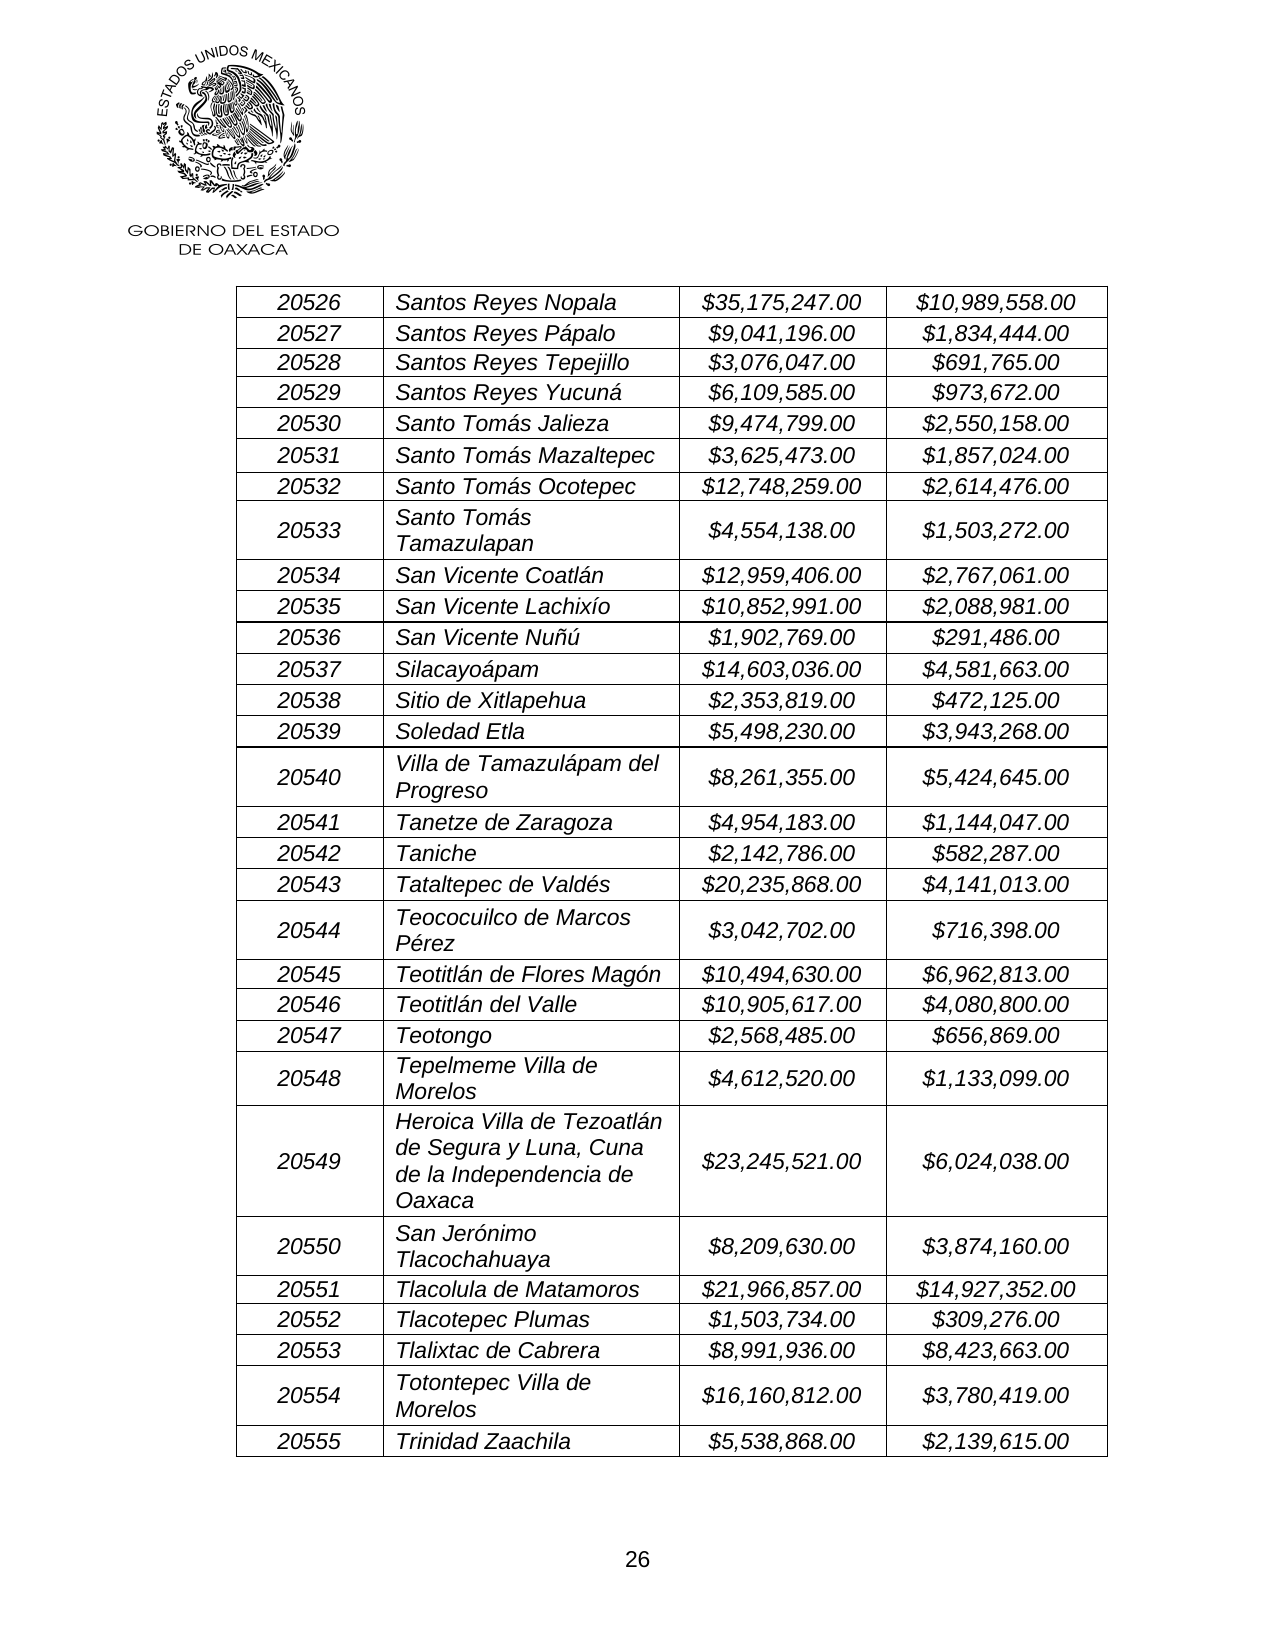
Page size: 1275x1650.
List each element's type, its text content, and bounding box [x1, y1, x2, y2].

table_cell $6,109,585.00 [680, 377, 886, 407]
table_cell 20551 [237, 1276, 383, 1303]
table_cell 20526 [237, 287, 383, 317]
table_cell $582,287.00 [887, 838, 1107, 868]
table_cell $3,042,702.00 [680, 901, 886, 959]
table_cell $3,943,268.00 [887, 716, 1107, 746]
table_cell 20545 [237, 960, 383, 988]
table_cell $12,748,259.00 [680, 473, 886, 499]
table_cell 20538 [237, 685, 383, 715]
table_cell Sitio de Xitlapehua [384, 685, 679, 715]
table_cell San Vicente Lachixío [384, 591, 679, 621]
table_cell $8,209,630.00 [680, 1217, 886, 1275]
table_cell 20548 [237, 1052, 383, 1104]
table_cell Santo Tomás Tamazulapan [384, 501, 679, 559]
table_cell Totontepec Villa de Morelos [384, 1366, 679, 1425]
table_cell San Vicente Coatlán [384, 560, 679, 590]
table_cell $1,902,769.00 [680, 623, 886, 653]
table_cell 20537 [237, 654, 383, 684]
table_cell Santos Reyes Yucuná [384, 377, 679, 407]
table_cell $5,424,645.00 [887, 748, 1107, 806]
table_cell $656,869.00 [887, 1021, 1107, 1051]
table_cell $10,905,617.00 [680, 989, 886, 1019]
table_cell Teotitlán de Flores Magón [384, 960, 679, 988]
table_cell 20550 [237, 1217, 383, 1275]
table_cell Santos Reyes Tepejillo [384, 349, 679, 376]
table_cell Teococuilco de Marcos Pérez [384, 901, 679, 959]
table_cell 20543 [237, 869, 383, 899]
table_cell Teotitlán del Valle [384, 989, 679, 1019]
table_cell $4,612,520.00 [680, 1052, 886, 1104]
table_cell $4,954,183.00 [680, 807, 886, 837]
table_cell Tlacolula de Matamoros [384, 1276, 679, 1303]
table_cell $2,142,786.00 [680, 838, 886, 868]
table_cell $8,261,355.00 [680, 748, 886, 806]
table_cell $973,672.00 [887, 377, 1107, 407]
table_cell 20536 [237, 623, 383, 653]
table_cell $309,276.00 [887, 1304, 1107, 1334]
table_cell 20527 [237, 318, 383, 348]
table_cell $21,966,857.00 [680, 1276, 886, 1303]
table_cell $716,398.00 [887, 901, 1107, 959]
table_cell $2,353,819.00 [680, 685, 886, 715]
table_cell $14,927,352.00 [887, 1276, 1107, 1303]
table_cell 20528 [237, 349, 383, 376]
table_cell Tepelmeme Villa de Morelos [384, 1052, 679, 1104]
table_cell 20547 [237, 1021, 383, 1051]
table_cell $35,175,247.00 [680, 287, 886, 317]
table_cell Santos Reyes Pápalo [384, 318, 679, 348]
table_cell 20531 [237, 439, 383, 472]
table_cell 20540 [237, 748, 383, 806]
table_cell Tlacotepec Plumas [384, 1304, 679, 1334]
table_cell $23,245,521.00 [680, 1106, 886, 1216]
picture [123, 40, 344, 260]
table_cell 20542 [237, 838, 383, 868]
table_cell $4,554,138.00 [680, 501, 886, 559]
table_cell $3,780,419.00 [887, 1366, 1107, 1425]
table_cell Trinidad Zaachila [384, 1426, 679, 1456]
table_cell $2,088,981.00 [887, 591, 1107, 621]
table_cell 20530 [237, 408, 383, 438]
table_cell Tanetze de Zaragoza [384, 807, 679, 837]
table_cell $291,486.00 [887, 623, 1107, 653]
table_cell 20535 [237, 591, 383, 621]
table_cell $8,423,663.00 [887, 1335, 1107, 1365]
table_cell $1,144,047.00 [887, 807, 1107, 837]
table_cell 20554 [237, 1366, 383, 1425]
table_cell $8,991,936.00 [680, 1335, 886, 1365]
table_cell $5,498,230.00 [680, 716, 886, 746]
table_cell $16,160,812.00 [680, 1366, 886, 1425]
table_cell 20533 [237, 501, 383, 559]
table_cell $9,474,799.00 [680, 408, 886, 438]
table_cell $1,857,024.00 [887, 439, 1107, 472]
table_cell 20552 [237, 1304, 383, 1334]
table_cell Santos Reyes Nopala [384, 287, 679, 317]
table_cell $5,538,868.00 [680, 1426, 886, 1456]
table_cell $1,834,444.00 [887, 318, 1107, 348]
table_cell $1,133,099.00 [887, 1052, 1107, 1104]
table_cell $3,076,047.00 [680, 349, 886, 376]
table_cell 20541 [237, 807, 383, 837]
table_cell $10,989,558.00 [887, 287, 1107, 317]
table_cell $1,503,272.00 [887, 501, 1107, 559]
table_cell Teotongo [384, 1021, 679, 1051]
table_cell $20,235,868.00 [680, 869, 886, 899]
table_cell San Vicente Nuñú [384, 623, 679, 653]
table_cell Tataltepec de Valdés [384, 869, 679, 899]
table_cell $3,625,473.00 [680, 439, 886, 472]
table_cell Santo Tomás Ocotepec [384, 473, 679, 499]
table_cell $4,141,013.00 [887, 869, 1107, 899]
table_cell $4,581,663.00 [887, 654, 1107, 684]
table_cell 20546 [237, 989, 383, 1019]
table_cell $3,874,160.00 [887, 1217, 1107, 1275]
table_cell $472,125.00 [887, 685, 1107, 715]
table_cell 20555 [237, 1426, 383, 1456]
table_cell 20539 [237, 716, 383, 746]
table_cell $2,139,615.00 [887, 1426, 1107, 1456]
table_cell Santo Tomás Jalieza [384, 408, 679, 438]
table_cell 20553 [237, 1335, 383, 1365]
table_cell $12,959,406.00 [680, 560, 886, 590]
table_cell 20532 [237, 473, 383, 499]
table_cell Heroica Villa de Tezoatlán de Segura y Luna, Cuna de la Independencia de Oaxaca [384, 1106, 679, 1216]
table_cell Soledad Etla [384, 716, 679, 746]
table_cell $4,080,800.00 [887, 989, 1107, 1019]
table_cell $2,767,061.00 [887, 560, 1107, 590]
table_cell Villa de Tamazulápam del Progreso [384, 748, 679, 806]
table_cell $10,852,991.00 [680, 591, 886, 621]
table_cell Santo Tomás Mazaltepec [384, 439, 679, 472]
table_cell $9,041,196.00 [680, 318, 886, 348]
table_cell $10,494,630.00 [680, 960, 886, 988]
table_cell 20534 [237, 560, 383, 590]
table_cell $2,568,485.00 [680, 1021, 886, 1051]
table_cell $691,765.00 [887, 349, 1107, 376]
table_cell $2,550,158.00 [887, 408, 1107, 438]
table_cell Taniche [384, 838, 679, 868]
table_cell $2,614,476.00 [887, 473, 1107, 499]
table_cell $14,603,036.00 [680, 654, 886, 684]
table_cell 20529 [237, 377, 383, 407]
table_cell $1,503,734.00 [680, 1304, 886, 1334]
table_cell Silacayoápam [384, 654, 679, 684]
table_cell 20549 [237, 1106, 383, 1216]
table_cell San Jerónimo Tlacochahuaya [384, 1217, 679, 1275]
table_cell $6,024,038.00 [887, 1106, 1107, 1216]
table_cell 20544 [237, 901, 383, 959]
table_cell $6,962,813.00 [887, 960, 1107, 988]
table_cell Tlalixtac de Cabrera [384, 1335, 679, 1365]
